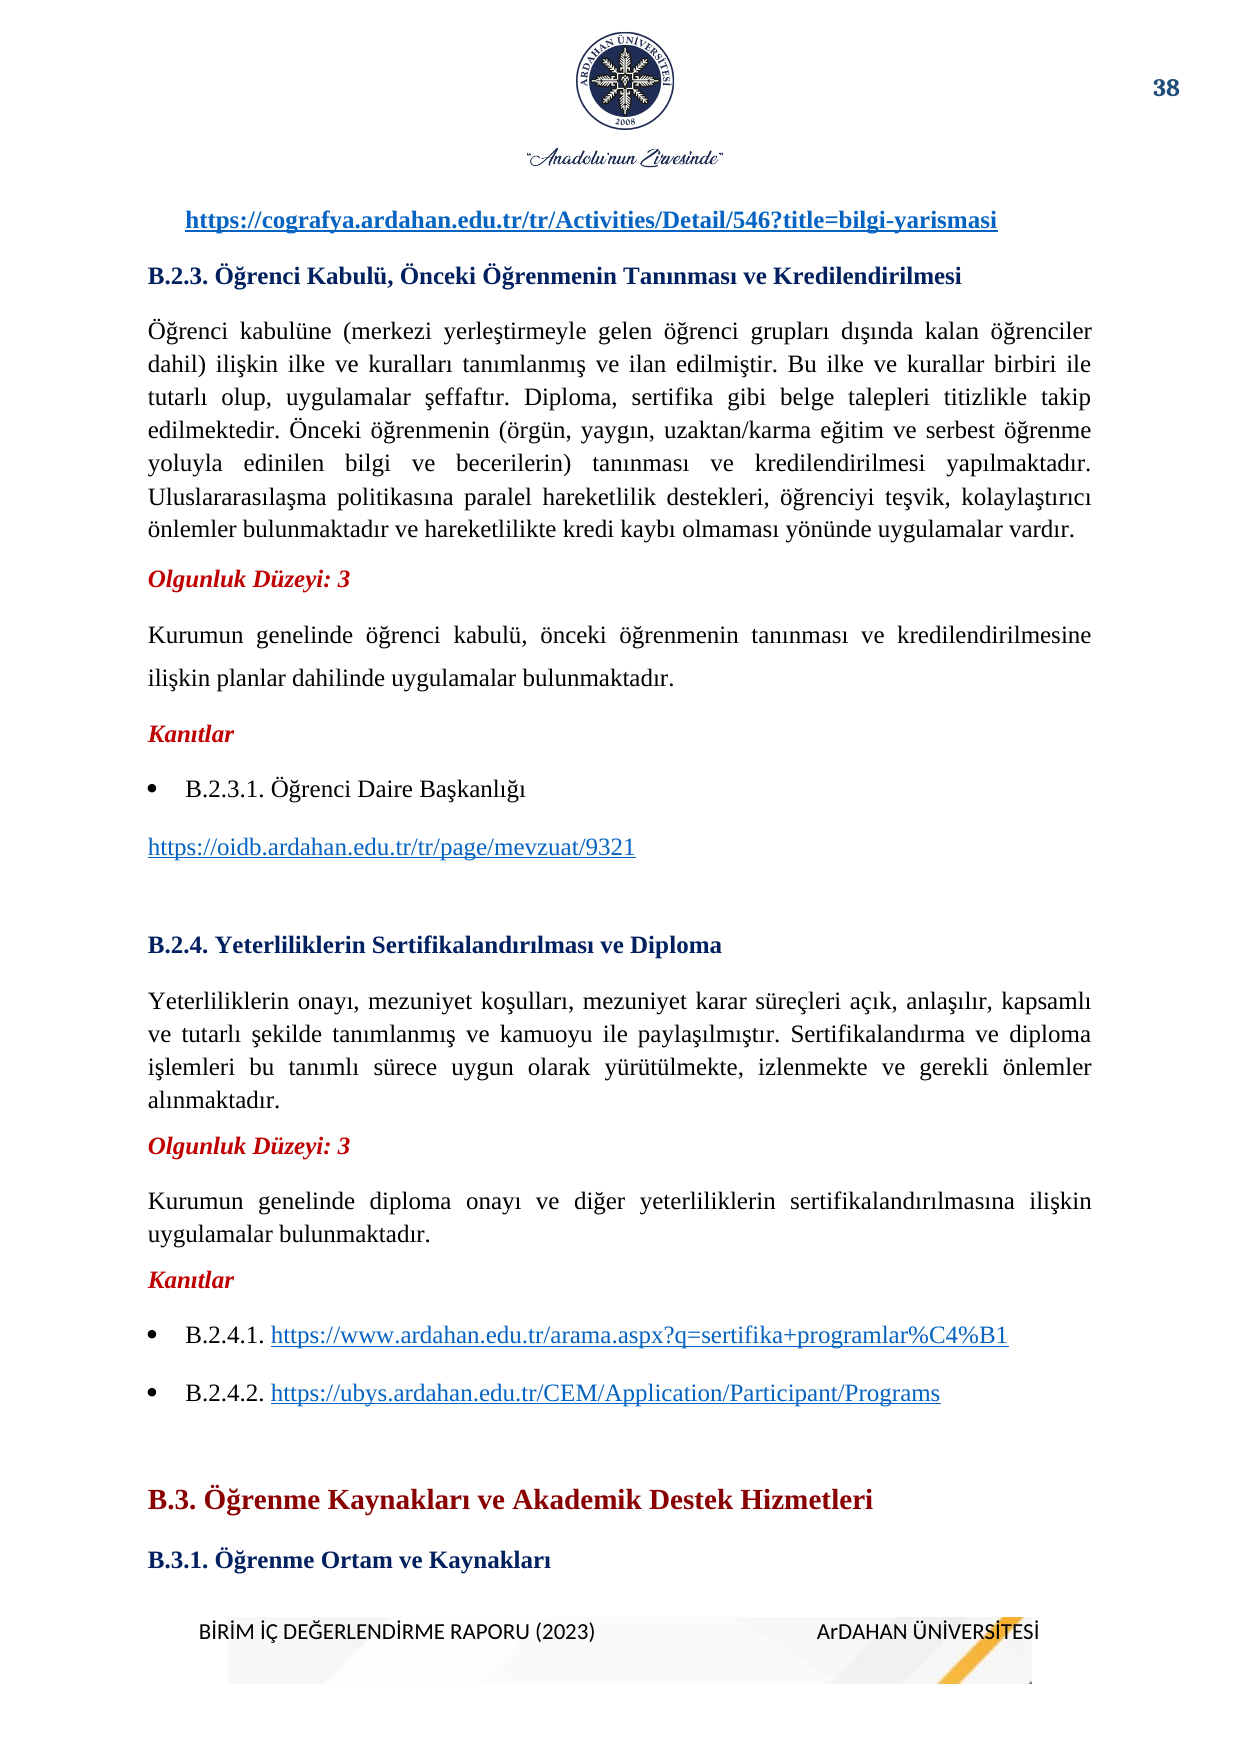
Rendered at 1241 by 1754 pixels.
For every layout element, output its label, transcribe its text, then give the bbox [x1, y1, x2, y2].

text Kanıtlar [148, 1265, 1092, 1294]
list https://cografya.ardahan.edu.tr/tr/Activities/Detail/546?title=bilgi-yarismasi [185, 205, 1092, 234]
text B.2.3. Öğrenci Kabulü, Önceki Öğrenmenin Tanınması ve Kredilendirilmesi [148, 261, 1092, 289]
text Olgunluk Düzeyi: 3 [148, 1131, 1092, 1159]
text Olgunluk Düzeyi: 3 [148, 564, 1092, 593]
text B.2.4. Yeterliliklerin Sertifikalandırılması ve Diploma [148, 931, 1092, 959]
text Kanıtlar [148, 719, 1092, 747]
text Kurumun genelinde öğrenci kabulü, önceki öğrenmenin tanınması ve kredilendirilmesine ilişkin planlar dahilinde uygulamalar bulunmaktadır. [148, 620, 1092, 692]
text Öğrenci kabulüne (merkezi yerleştirmeyle gelen öğrenci grupları dışında kalan öğrenciler dahil) ilişkin ilke ve kuralları tanımlanmış ve ilan edilmiştir. Bu ilke ve kurallar birbiri ile tutarlı olup, uygulamalar şeffaftır. Diploma, sertifika gibi belge talepleri titizlikle takip edilmektedir. Önceki öğrenmenin (örgün, yaygın, uzaktan/karma eğitim ve serbest öğrenme yoluyla edinilen bilgi ve becerilerin) tanınması ve kredilendirilmesi yapılmaktadır. Uluslararasılaşma politikasına paralel hareketlilik destekleri, öğrenciyi teşvik, kolaylaştırıcı önlemler bulunmaktadır ve hareketlilikte kredi kaybı olmaması yönünde uygulamalar vardır. [148, 316, 1092, 543]
picture [510, 11, 740, 190]
text Kurumun genelinde diploma onayı ve diğer yeterliliklerin sertifikalandırılmasına ilişkin uygulamalar bulunmaktadır. [148, 1186, 1092, 1248]
picture [227, 1617, 1032, 1684]
text Yeterliliklerin onayı, mezuniyet koşulları, mezuniyet karar süreçleri açık, anlaşılır, kapsamlı ve tutarlı şekilde tanımlanmış ve kamuoyu ile paylaşılmıştır. Sertifikalandırma ve diploma işlemleri bu tanımlı sürece uygun olarak yürütülmekte, izlenmekte ve gerekli önlemler alınmaktadır. [148, 986, 1092, 1114]
list B.2.4.1. https://www.ardahan.edu.tr/arama.aspx?q=sertifika+programlar%C4%B1 [148, 1321, 1092, 1349]
text https://oidb.ardahan.edu.tr/tr/page/mevzuat/9321 [148, 832, 1092, 861]
list B.2.4.2. https://ubys.ardahan.edu.tr/CEM/Application/Participant/Programs [148, 1378, 1092, 1407]
text B.3.1. Öğrenme Ortam ve Kaynakları [148, 1545, 1092, 1574]
text B.3. Öğrenme Kaynakları ve Akademik Destek Hizmetleri [148, 1482, 1092, 1516]
list B.2.3.1. Öğrenci Daire Başkanlığı [148, 774, 1092, 803]
